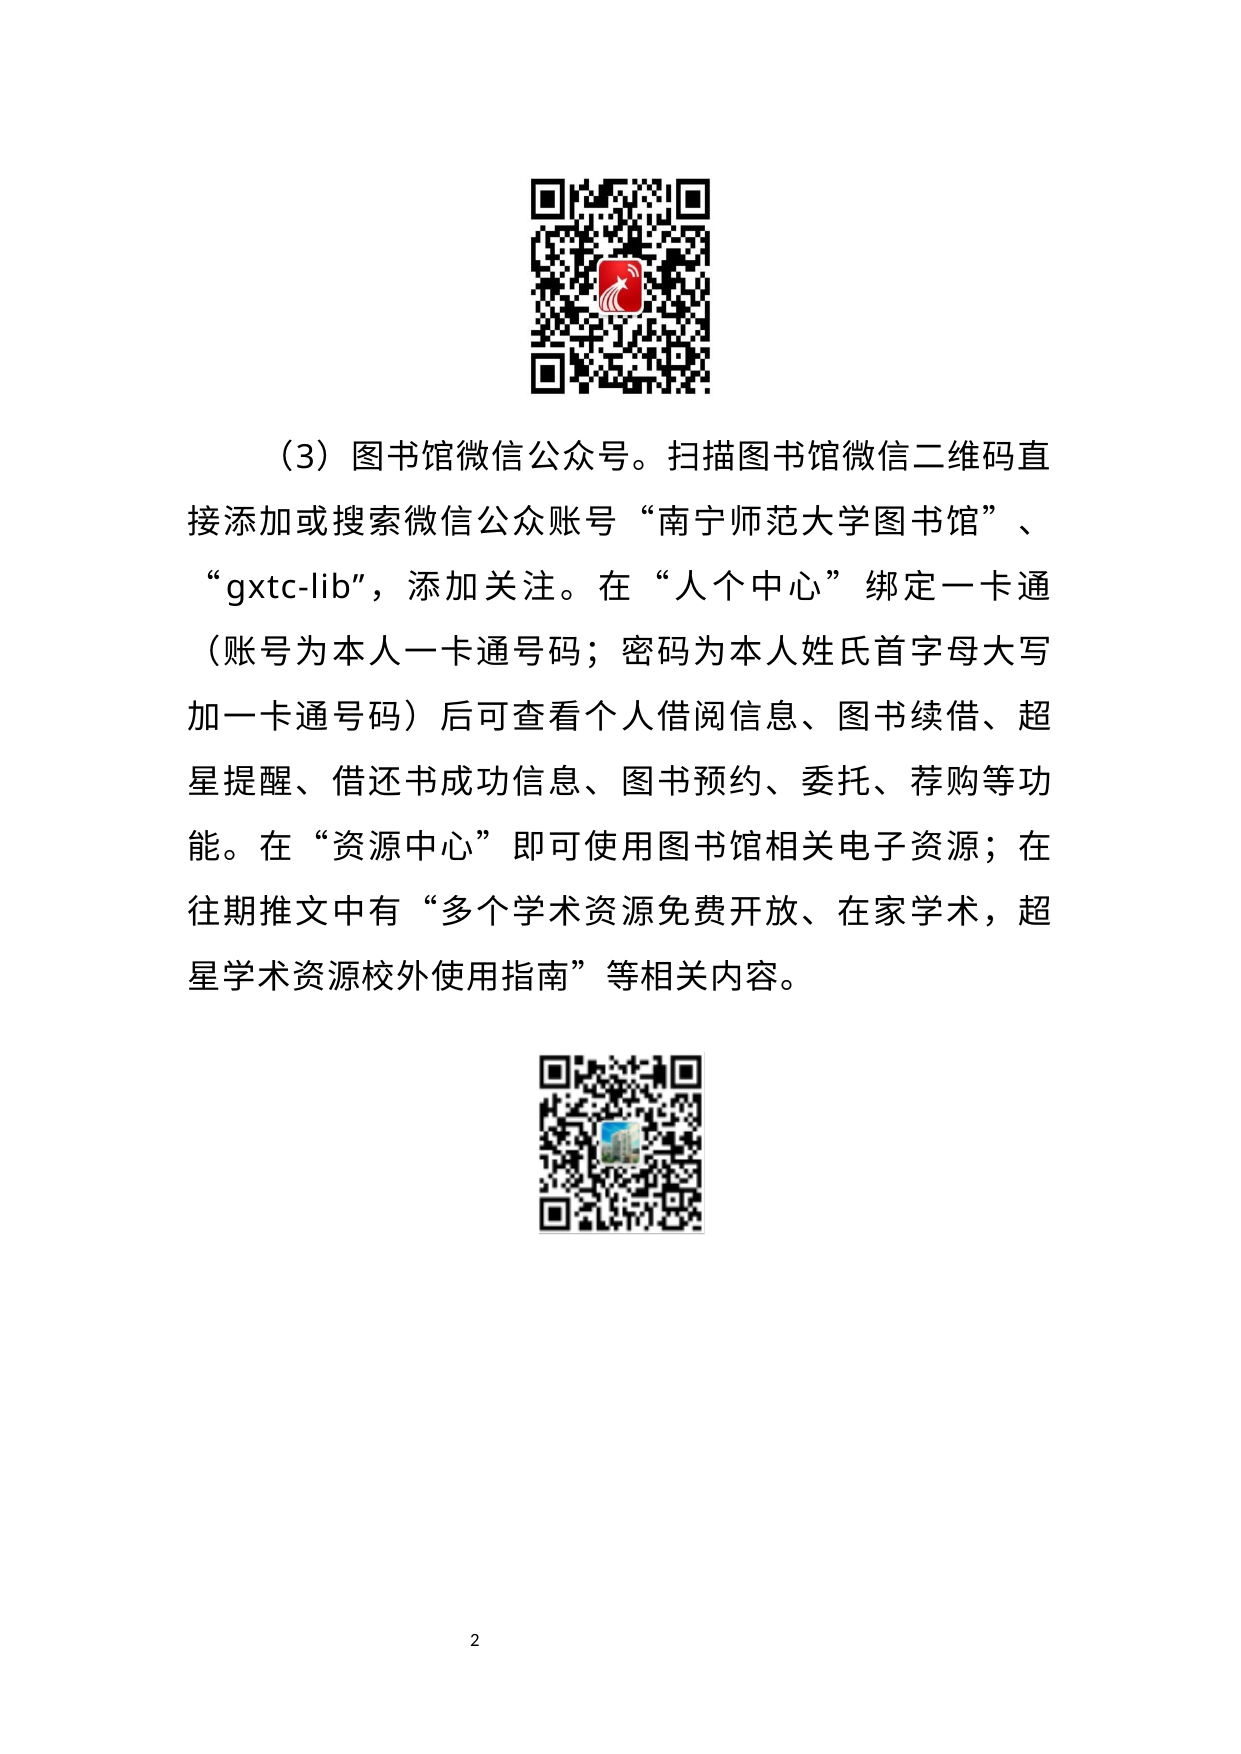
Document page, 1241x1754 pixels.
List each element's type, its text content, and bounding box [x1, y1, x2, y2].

picture [537, 1052, 705, 1234]
picture [516, 162, 724, 411]
text （3）图书馆微信公众号。扫描图书馆微信二维码直接添加或搜索微信公众账号“南宁师范大学图书馆”、“gxtc-lib”，添加关注。在“人个中心”绑定一卡通（账号为本人一卡通号码；密码为本人姓氏首字母大写加一卡通号码）后可查看个人借阅信息、图书续借、超星提醒、借还书成功信息、图书预约、委托、荐购等功能。在“资源中心”即可使用图书馆相关电子资源；在往期推文中有“多个学术资源免费开放、在家学术，超星学术资源校外使用指南”等相关内容。 [187, 422, 1053, 1007]
